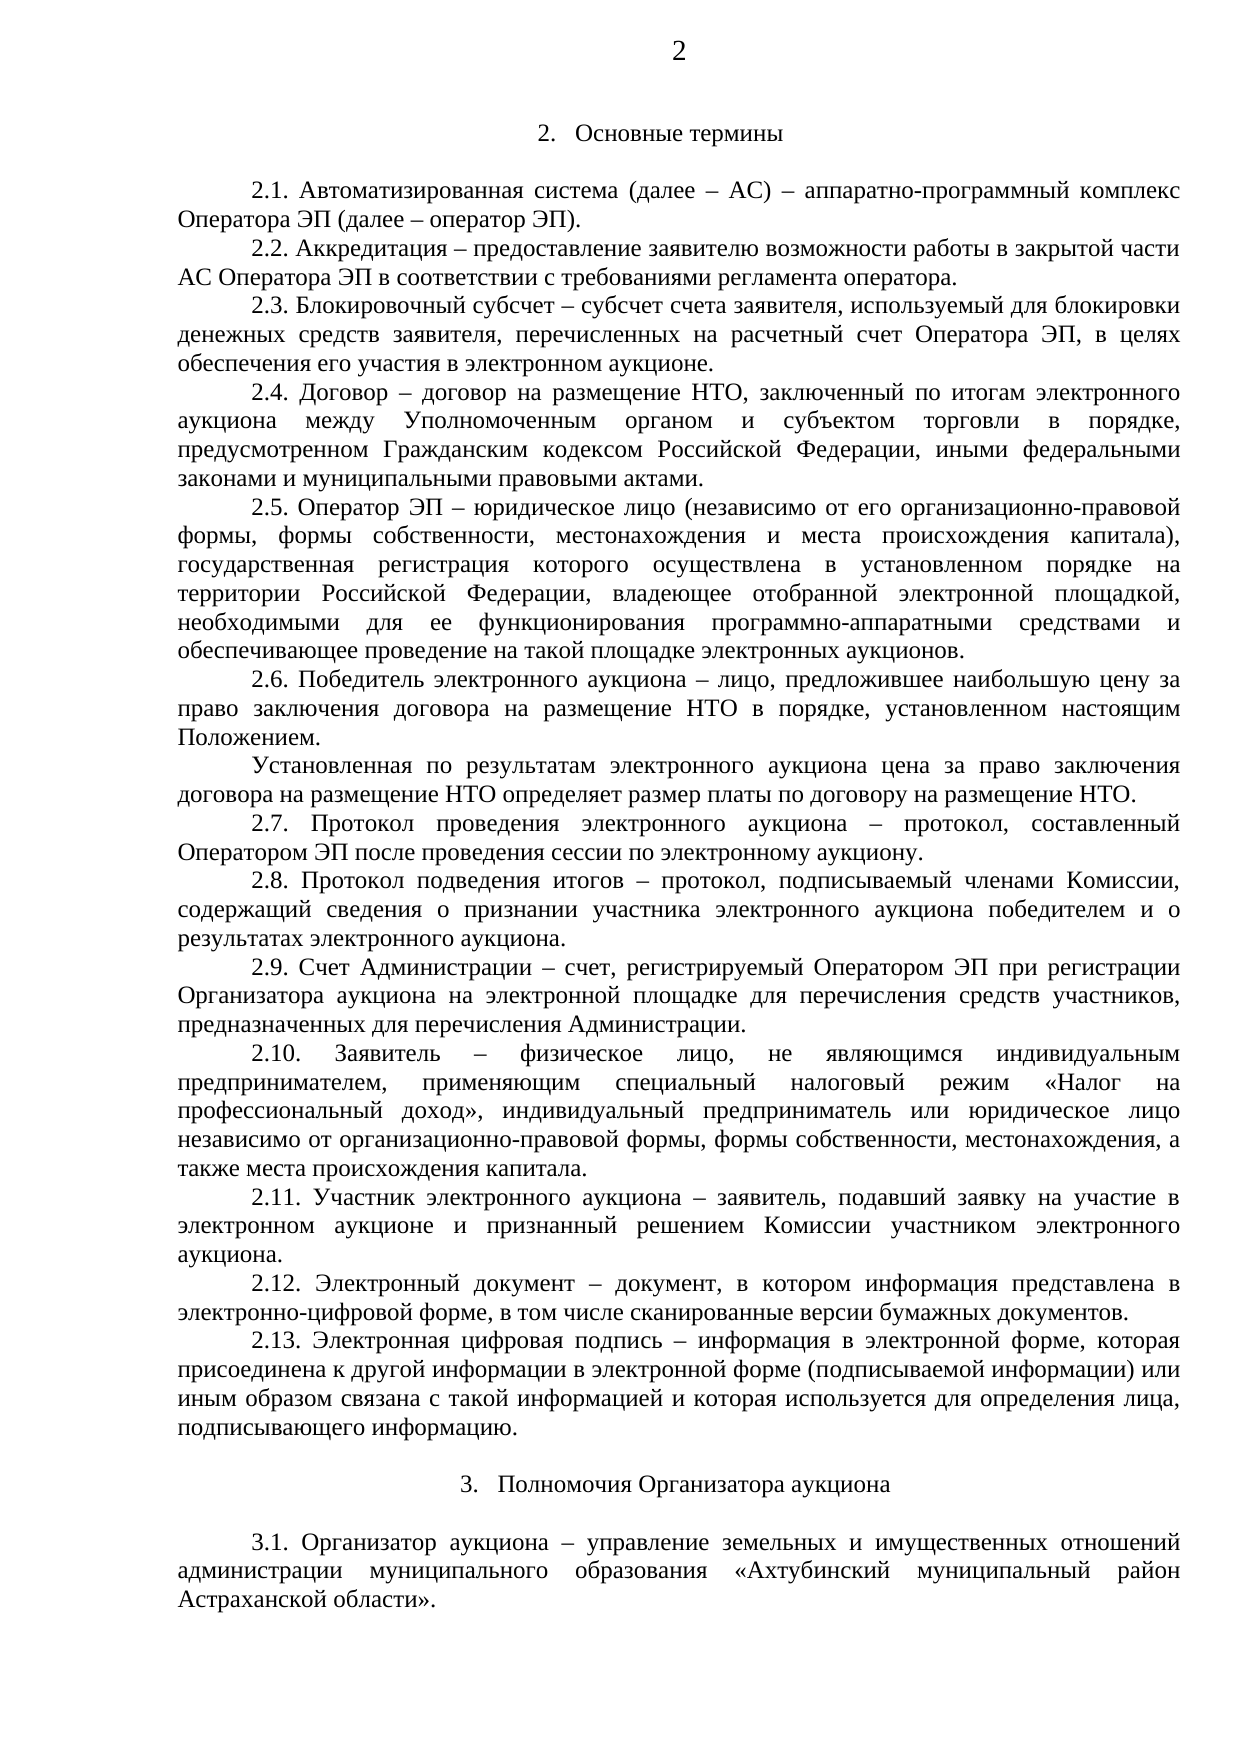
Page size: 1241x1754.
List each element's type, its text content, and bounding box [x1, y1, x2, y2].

text 3.1. Организатор аукциона – управление земельных и имущественных отношений администрации муниципального образования «Ахтубинский муниципальный район Астраханской области». [177, 1527, 1181, 1613]
list Полномочия Организатора аукциона [169, 1469, 1181, 1498]
text 2.2. Аккредитация – предоставление заявителю возможности работы в закрытой части АС Оператора ЭП в соответствии с требованиями регламента оператора. [177, 233, 1181, 291]
text 2.12. Электронный документ – документ, в котором информация представлена в электронно-цифровой форме, в том числе сканированные версии бумажных документов. [177, 1268, 1181, 1326]
text 2.9. Счет Администрации – счет, регистрируемый Оператором ЭП при регистрации Организатора аукциона на электронной площадке для перечисления средств участников, предназначенных для перечисления Администрации. [177, 952, 1181, 1038]
list Основные термины [140, 118, 1181, 147]
text 2.5. Оператор ЭП – юридическое лицо (независимо от его организационно-правовой формы, формы собственности, местонахождения и места происхождения капитала), государственная регистрация которого осуществлена в установленном порядке на территории Российской Федерации, владеющее отобранной электронной площадкой, необходимыми для ее функционирования программно-аппаратными средствами и обеспечивающее проведение на такой площадке электронных аукционов. [177, 492, 1181, 664]
text 2.6. Победитель электронного аукциона – лицо, предложившее наибольшую цену за право заключения договора на размещение НТО в порядке, установленном настоящим Положением. [177, 664, 1181, 751]
text 2.1. Автоматизированная система (далее – АС) – аппаратно-программный комплекс Оператора ЭП (далее – оператор ЭП). [177, 176, 1181, 233]
text 2.10. Заявитель – физическое лицо, не являющимся индивидуальным предпринимателем, применяющим специальный налоговый режим «Налог на профессиональный доход», индивидуальный предприниматель или юридическое лицо независимо от организационно-правовой формы, формы собственности, местонахождения, а также места происхождения капитала. [177, 1038, 1181, 1182]
text Установленная по результатам электронного аукциона цена за право заключения договора на размещение НТО определяет размер платы по договору на размещение НТО. [177, 751, 1181, 808]
text 2.7. Протокол проведения электронного аукциона – протокол, составленный Оператором ЭП после проведения сессии по электронному аукциону. [177, 808, 1181, 866]
text 2.8. Протокол подведения итогов – протокол, подписываемый членами Комиссии, содержащий сведения о признании участника электронного аукциона победителем и о результатах электронного аукциона. [177, 866, 1181, 952]
text 2.3. Блокировочный субсчет – субсчет счета заявителя, используемый для блокировки денежных средств заявителя, перечисленных на расчетный счет Оператора ЭП, в целях обеспечения его участия в электронном аукционе. [177, 291, 1181, 377]
text 2.4. Договор – договор на размещение НТО, заключенный по итогам электронного аукциона между Уполномоченным органом и субъектом торговли в порядке, предусмотренном Гражданским кодексом Российской Федерации, иными федеральными законами и муниципальными правовыми актами. [177, 377, 1181, 492]
text 2.11. Участник электронного аукциона – заявитель, подавший заявку на участие в электронном аукционе и признанный решением Комиссии участником электронного аукциона. [177, 1182, 1181, 1268]
text 2.13. Электронная цифровая подпись – информация в электронной форме, которая присоединена к другой информации в электронной форме (подписываемой информации) или иным образом связана с такой информацией и которая используется для определения лица, подписывающего информацию. [177, 1326, 1181, 1441]
